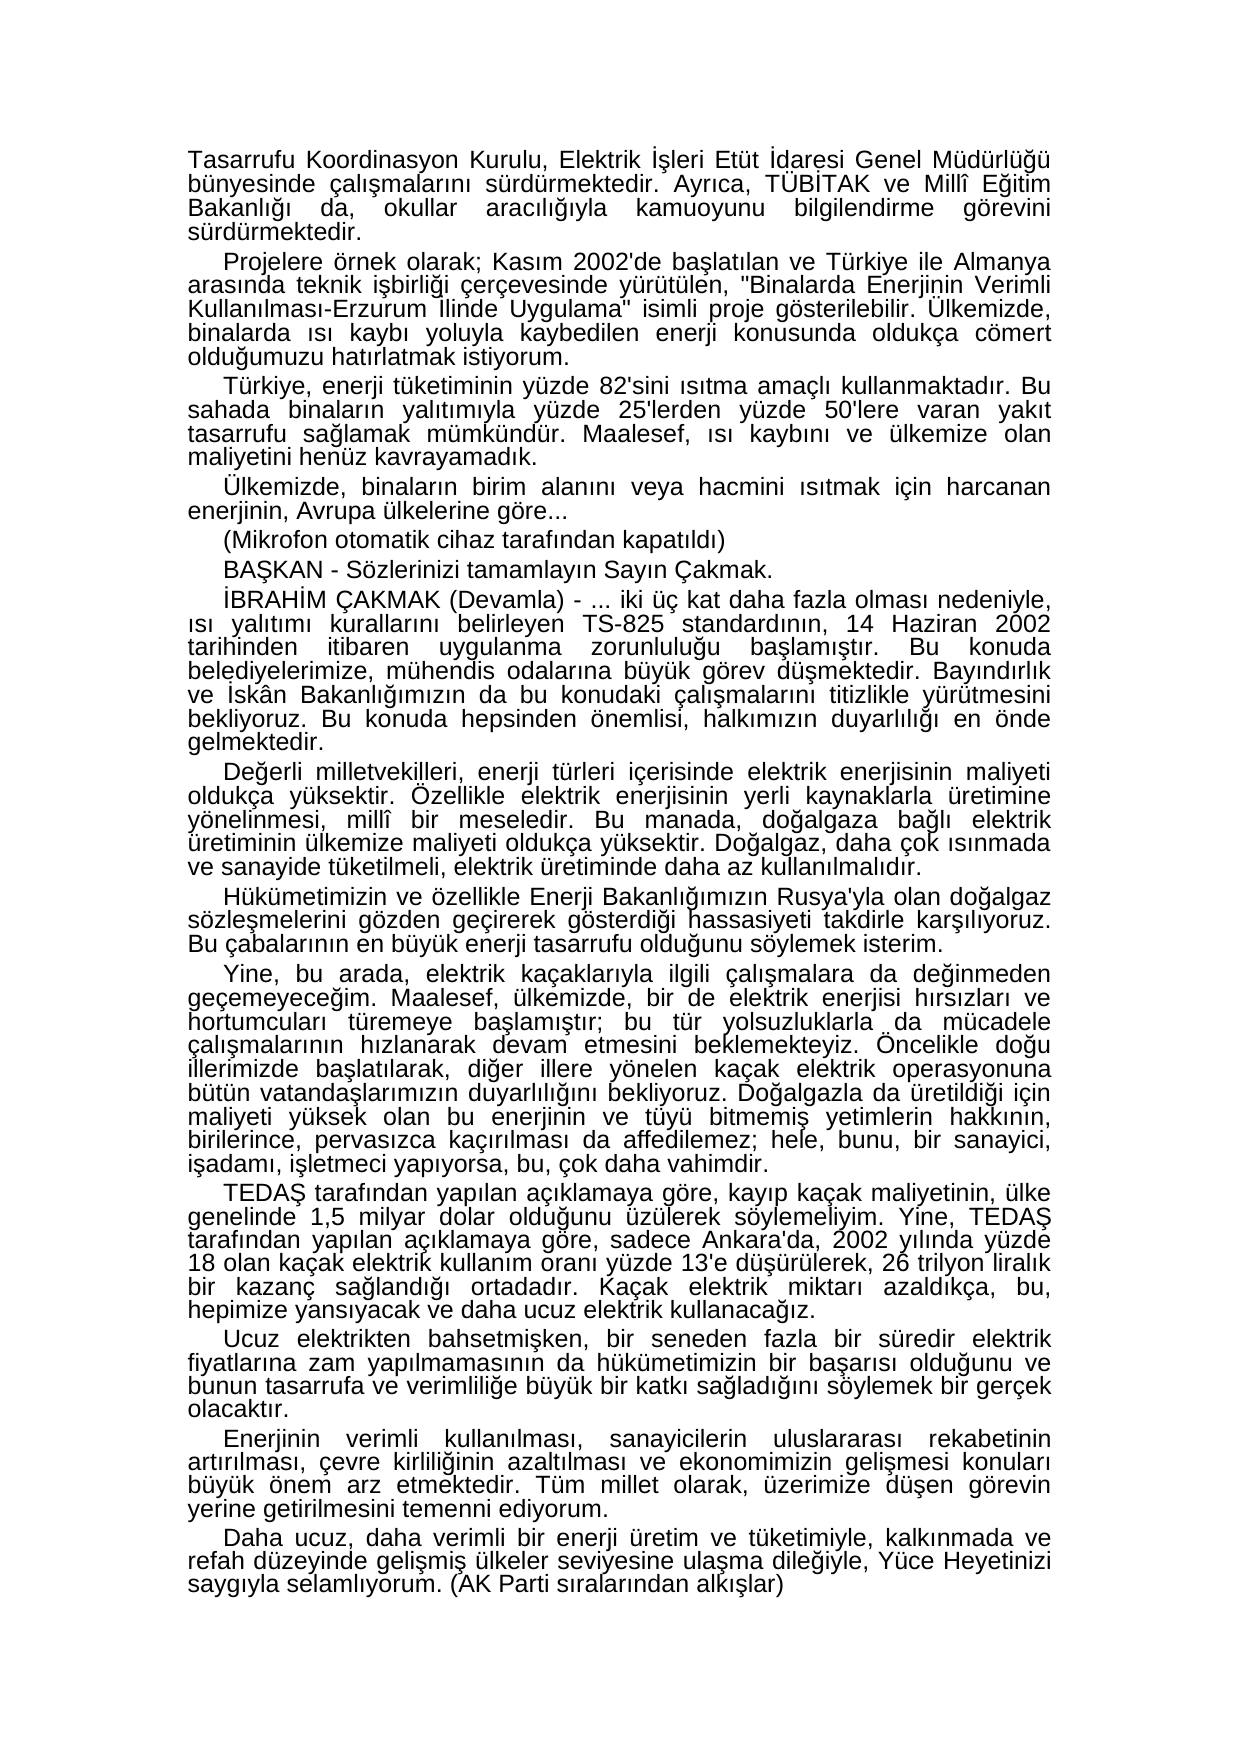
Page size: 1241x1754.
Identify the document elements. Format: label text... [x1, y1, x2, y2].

text Hükümetimizin ve özellikle Enerji Bakanlığımızın Rusya'yla olan doğalgaz sözleşmelerini gözden geçirerek gösterdiği hassasiyeti takdirle karşılıyoruz. Bu çabalarının en büyük enerji tasarrufu olduğunu söylemek isterim. [187, 886, 1053, 957]
text Ucuz elektrikten bahsetmişken, bir seneden fazla bir süredir elektrik fiyatlarına zam yapılmamasının da hükümetimizin bir başarısı olduğunu ve bunun tasarrufa ve verimliliğe büyük bir katkı sağladığını söylemek bir gerçek olacaktır. [187, 1329, 1053, 1422]
text Daha ucuz, daha verimli bir enerji üretim ve tüketimiyle, kalkınmada ve refah düzeyinde gelişmiş ülkeler seviyesine ulaşma dileğiyle, Yüce Heyetinizi saygıyla selamlıyorum. (AK Parti sıralarından alkışlar) [187, 1528, 1053, 1598]
text Projelere örnek olarak; Kasım 2002'de başlatılan ve Türkiye ile Almanya arasında teknik işbirliği çerçevesinde yürütülen, "Binalarda Enerjinin Verimli Kullanılması-Erzurum İlinde Uygulama" isimli proje gösterilebilir. Ülkemizde, binalarda ısı kaybı yoluyla kaybedilen enerji konusunda oldukça cömert olduğumuzu hatırlatmak istiyorum. [187, 251, 1053, 370]
text TEDAŞ tarafından yapılan açıklamaya göre, kayıp kaçak maliyetinin, ülke genelinde 1,5 milyar dolar olduğunu üzülerek söylemeliyim. Yine, TEDAŞ tarafından yapılan açıklamaya göre, sadece Ankara'da, 2002 yılında yüzde 18 olan kaçak elektrik kullanım oranı yüzde 13'e düşürülerek, 26 trilyon liralık bir kazanç sağlandığı ortadadır. Kaçak elektrik miktarı azaldıkça, bu, hepimize yansıyacak ve daha ucuz elektrik kullanacağız. [187, 1183, 1053, 1323]
text Değerli milletvekilleri, enerji türleri içerisinde elektrik enerjisinin maliyeti oldukça yüksektir. Özellikle elektrik enerjisinin yerli kaynaklarla üretimine yönelinmesi, millî bir meseledir. Bu manada, doğalgaza bağlı elektrik üretiminin ülkemize maliyeti oldukça yüksektir. Doğalgaz, daha çok ısınmada ve sanayide tüketilmeli, elektrik üretiminde daha az kullanılmalıdır. [187, 762, 1053, 880]
text Ülkemizde, binaların birim alanını veya hacmini ısıtmak için harcanan enerjinin, Avrupa ülkelerine göre... [187, 477, 1053, 524]
text Yine, bu arada, elektrik kaçaklarıyla ilgili çalışmalara da değinmeden geçemeyeceğim. Maalesef, ülkemizde, bir de elektrik enerjisi hırsızları ve hortumcuları türemeye başlamıştır; bu tür yolsuzluklarla da mücadele çalışmalarının hızlanarak devam etmesini beklemekteyiz. Öncelikle doğu illerimizde başlatılarak, diğer illere yönelen kaçak elektrik operasyonuna bütün vatandaşlarımızın duyarlılığını bekliyoruz. Doğalgazla da üretildiği için maliyeti yüksek olan bu enerjinin ve tüyü bitmemiş yetimlerin hakkının, birilerince, pervasızca kaçırılması da affedilemez; hele, bunu, bir sanayici, işadamı, işletmeci yapıyorsa, bu, çok daha vahimdir. [187, 963, 1053, 1177]
text Türkiye, enerji tüketiminin yüzde 82'sini ısıtma amaçlı kullanmaktadır. Bu sahada binaların yalıtımıyla yüzde 25'lerden yüzde 50'lere varan yakıt tasarrufu sağlamak mümkündür. Maalesef, ısı kaybını ve ülkemize olan maliyetini henüz kavrayamadık. [187, 376, 1053, 471]
text Enerjinin verimli kullanılması, sanayicilerin uluslararası rekabetinin artırılması, çevre kirliliğinin azaltılması ve ekonomimizin gelişmesi konuları büyük önem arz etmektedir. Tüm millet olarak, üzerimize düşen görevin yerine getirilmesini temenni ediyorum. [187, 1428, 1053, 1522]
text BAŞKAN - Sözlerinizi tamamlayın Sayın Çakmak. [187, 560, 1053, 583]
text (Mikrofon otomatik cihaz tarafından kapatıldı) [187, 530, 1053, 554]
text İBRAHİM ÇAKMAK (Devamla) - ... iki üç kat daha fazla olması nedeniyle, ısı yalıtımı kurallarını belirleyen TS-825 standardının, 14 Haziran 2002 tarihinden itibaren uygulanma zorunluluğu başlamıştır. Bu konuda belediyelerimize, mühendis odalarına büyük görev düşmektedir. Bayındırlık ve İskân Bakanlığımızın da bu konudaki çalışmalarını titizlikle yürütmesini bekliyoruz. Bu konuda hepsinden önemlisi, halkımızın duyarlılığı en önde gelmektedir. [187, 589, 1053, 756]
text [187, 150, 1053, 245]
